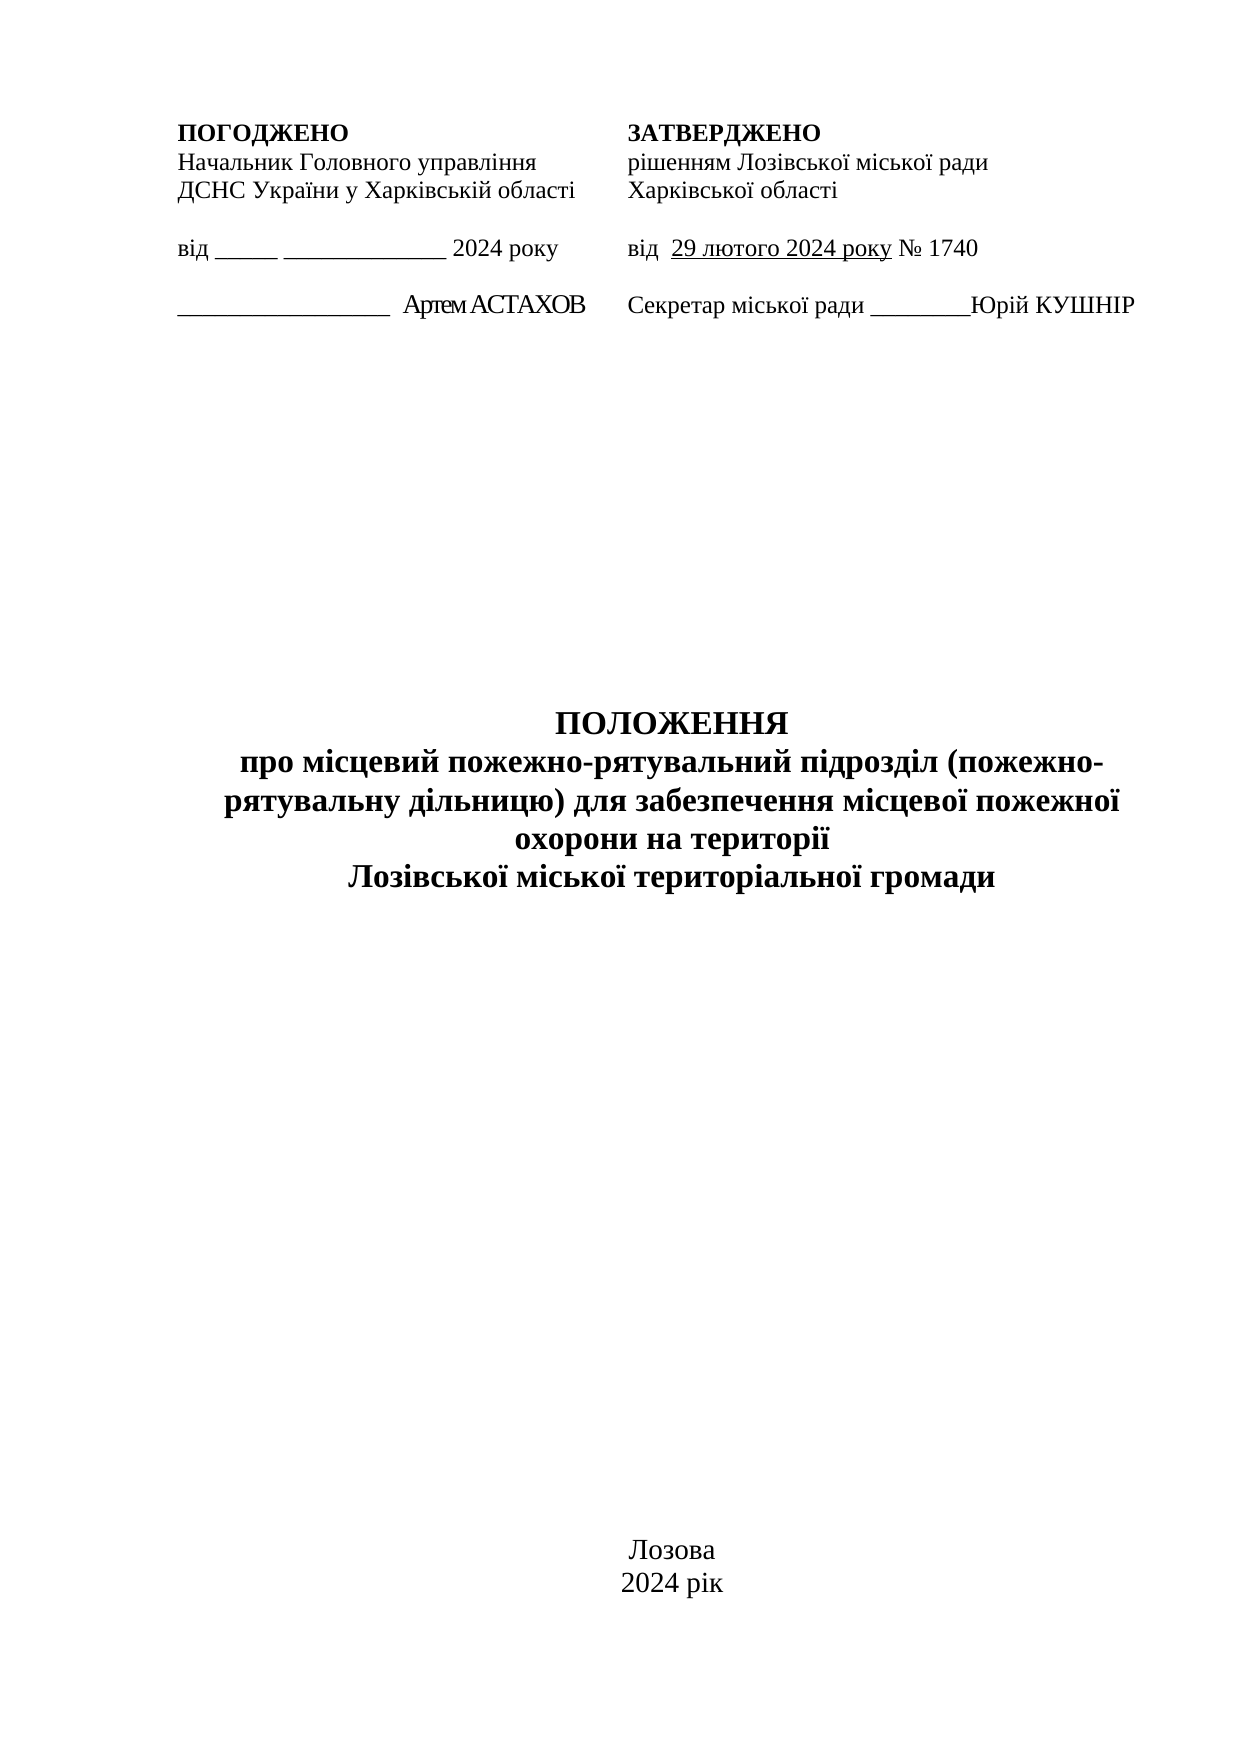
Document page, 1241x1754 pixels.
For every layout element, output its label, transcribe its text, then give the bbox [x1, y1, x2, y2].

text ДСНС України у Харківській області Харківської області [177, 176, 1167, 204]
text про місцевий пожежно-рятувальний підрозділ (пожежно-рятувальну дільницю) для забезпечення місцевої пожежної охорони на території [177, 741, 1167, 856]
text _________________ Артем АСТАХОВ Секретар міської ради ________Юрій КУШНІР [177, 291, 1167, 320]
text Лозова [177, 1532, 1167, 1566]
text від _____ _____________ 2024 року від 29 лютого 2024 року № 1740 [177, 233, 1167, 262]
text ПОЛОЖЕННЯ [177, 703, 1167, 741]
text Начальник Головного управління рішенням Лозівської міської ради [177, 147, 1167, 176]
text 2024 рік [177, 1566, 1167, 1599]
text Лозівської міської територіальної громади [177, 856, 1167, 895]
text ПОГОДЖЕНО ЗАТВЕРДЖЕНО [177, 118, 1167, 147]
